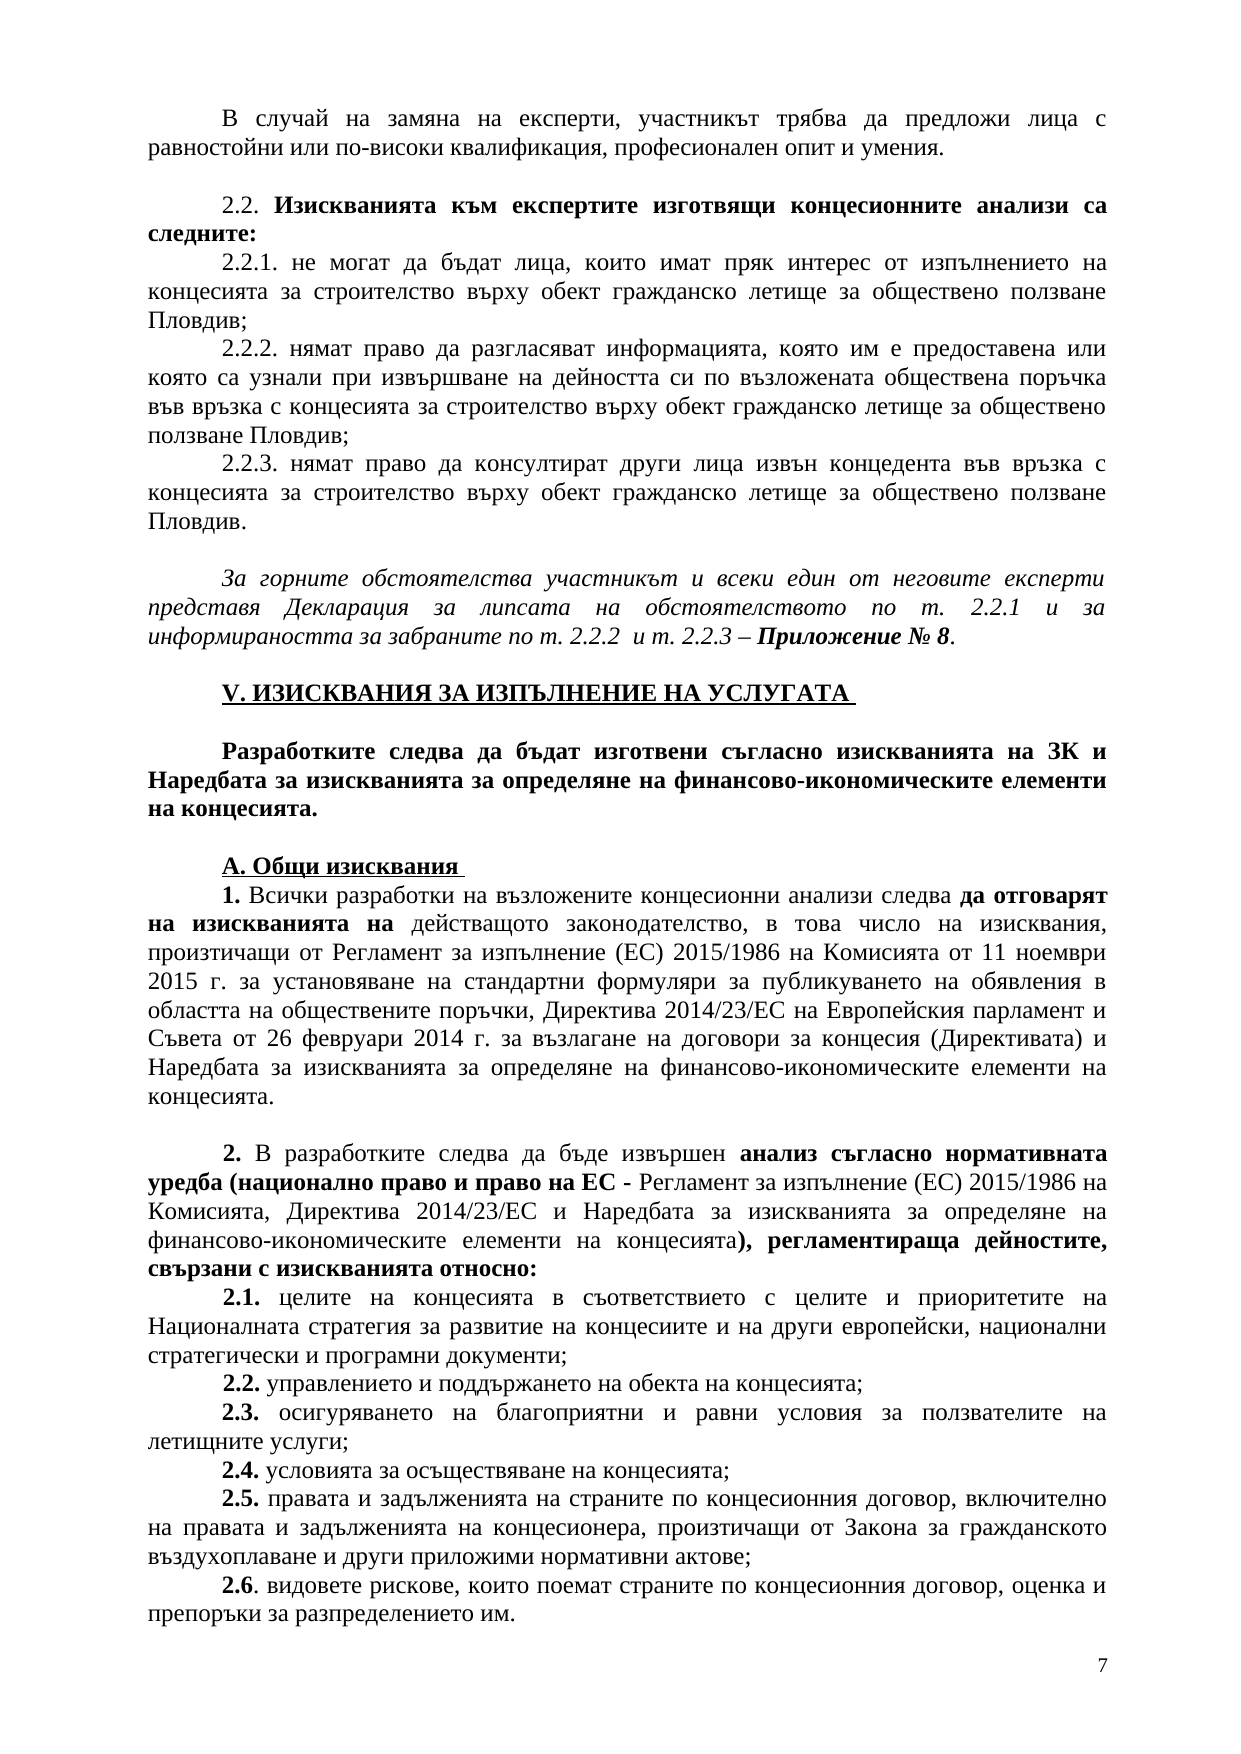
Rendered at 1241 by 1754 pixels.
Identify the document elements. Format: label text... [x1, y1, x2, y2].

text 2.1. целите на концесията в съответствието с целите и приоритетите на Националната стратегия за развитие на концесиите и на други европейски, национални стратегически и програмни документи; [148, 1282, 1108, 1368]
text 2.2. Изискванията към експертите изготвящи концесионните анализи са следните: [148, 190, 1108, 247]
text 2.2. управлението и поддържането на обекта на концесията; [148, 1368, 1108, 1397]
text В случай на замяна на експерти, участникът трябва да предложи лица с равностойни или по-високи квалификация, професионален опит и умения. [148, 103, 1108, 161]
text V. ИЗИСКВАНИЯ ЗА ИЗПЪЛНЕНИЕ НА УСЛУГАТА [148, 678, 1108, 707]
text 1. Всички разработки на възложените концесионни анализи следва да отговарят на изискванията на действащото законодателство, в това число на изисквания, произтичащи от Регламент за изпълнение (ЕС) 2015/1986 на Комисията от 11 ноември 2015 г. за установяване на стандартни формуляри за публикуването на обявления в областта на обществените поръчки, Директива 2014/23/ЕС на Европейския парламент и Съвета от 26 февруари 2014 г. за възлагане на договори за концесия (Директивата) и Наредбата за изискванията за определяне на финансово-икономическите елементи на концесията. [148, 880, 1108, 1110]
text 2.2.3. нямат право да консултират други лица извън концедента във връзка с концесията за строителство върху обект гражданско летище за обществено ползване Пловдив. [148, 448, 1108, 535]
text 2. В разработките следва да бъде извършен анализ съгласно нормативната уредба (национално право и право на ЕС - Регламент за изпълнение (ЕС) 2015/1986 на Комисията, Директива 2014/23/ЕС и Наредбата за изискванията за определяне на финансово-икономическите елементи на концесията), регламентираща дейностите, свързани с изискванията относно: [148, 1138, 1108, 1282]
text 2.2.2. нямат право да разгласяват информацията, която им е предоставена или която са узнали при извършване на дейността си по възложената обществена поръчка във връзка с концесията за строителство върху обект гражданско летище за обществено ползване Пловдив; [148, 333, 1108, 448]
text За горните обстоятелства участникът и всеки един от неговите експерти представя Декларация за липсата на обстоятелството по т. 2.2.1 и за информираността за забраните по т. 2.2.2 и т. 2.2.3 – Приложение № 8. [148, 563, 1108, 650]
text Разработките следва да бъдат изготвени съгласно изискванията на ЗК и Наредбата за изискванията за определяне на финансово-икономическите елементи на концесията. [148, 736, 1108, 822]
text 2.6. видовете рискове, които поемат страните по концесионния договор, оценка и препоръки за разпределението им. [148, 1570, 1108, 1627]
text 2.4. условията за осъществяване на концесията; [148, 1455, 1108, 1483]
text А. Общи изисквания [148, 851, 1108, 880]
text 2.5. правата и задълженията на страните по концесионния договор, включително на правата и задълженията на концесионера, произтичащи от Закона за гражданското въздухоплаване и други приложими нормативни актове; [148, 1483, 1108, 1570]
text 2.3. осигуряването на благоприятни и равни условия за ползвателите на летищните услуги; [148, 1397, 1108, 1455]
text 2.2.1. не могат да бъдат лица, които имат пряк интерес от изпълнението на концесията за строителство върху обект гражданско летище за обществено ползване Пловдив; [148, 247, 1108, 333]
